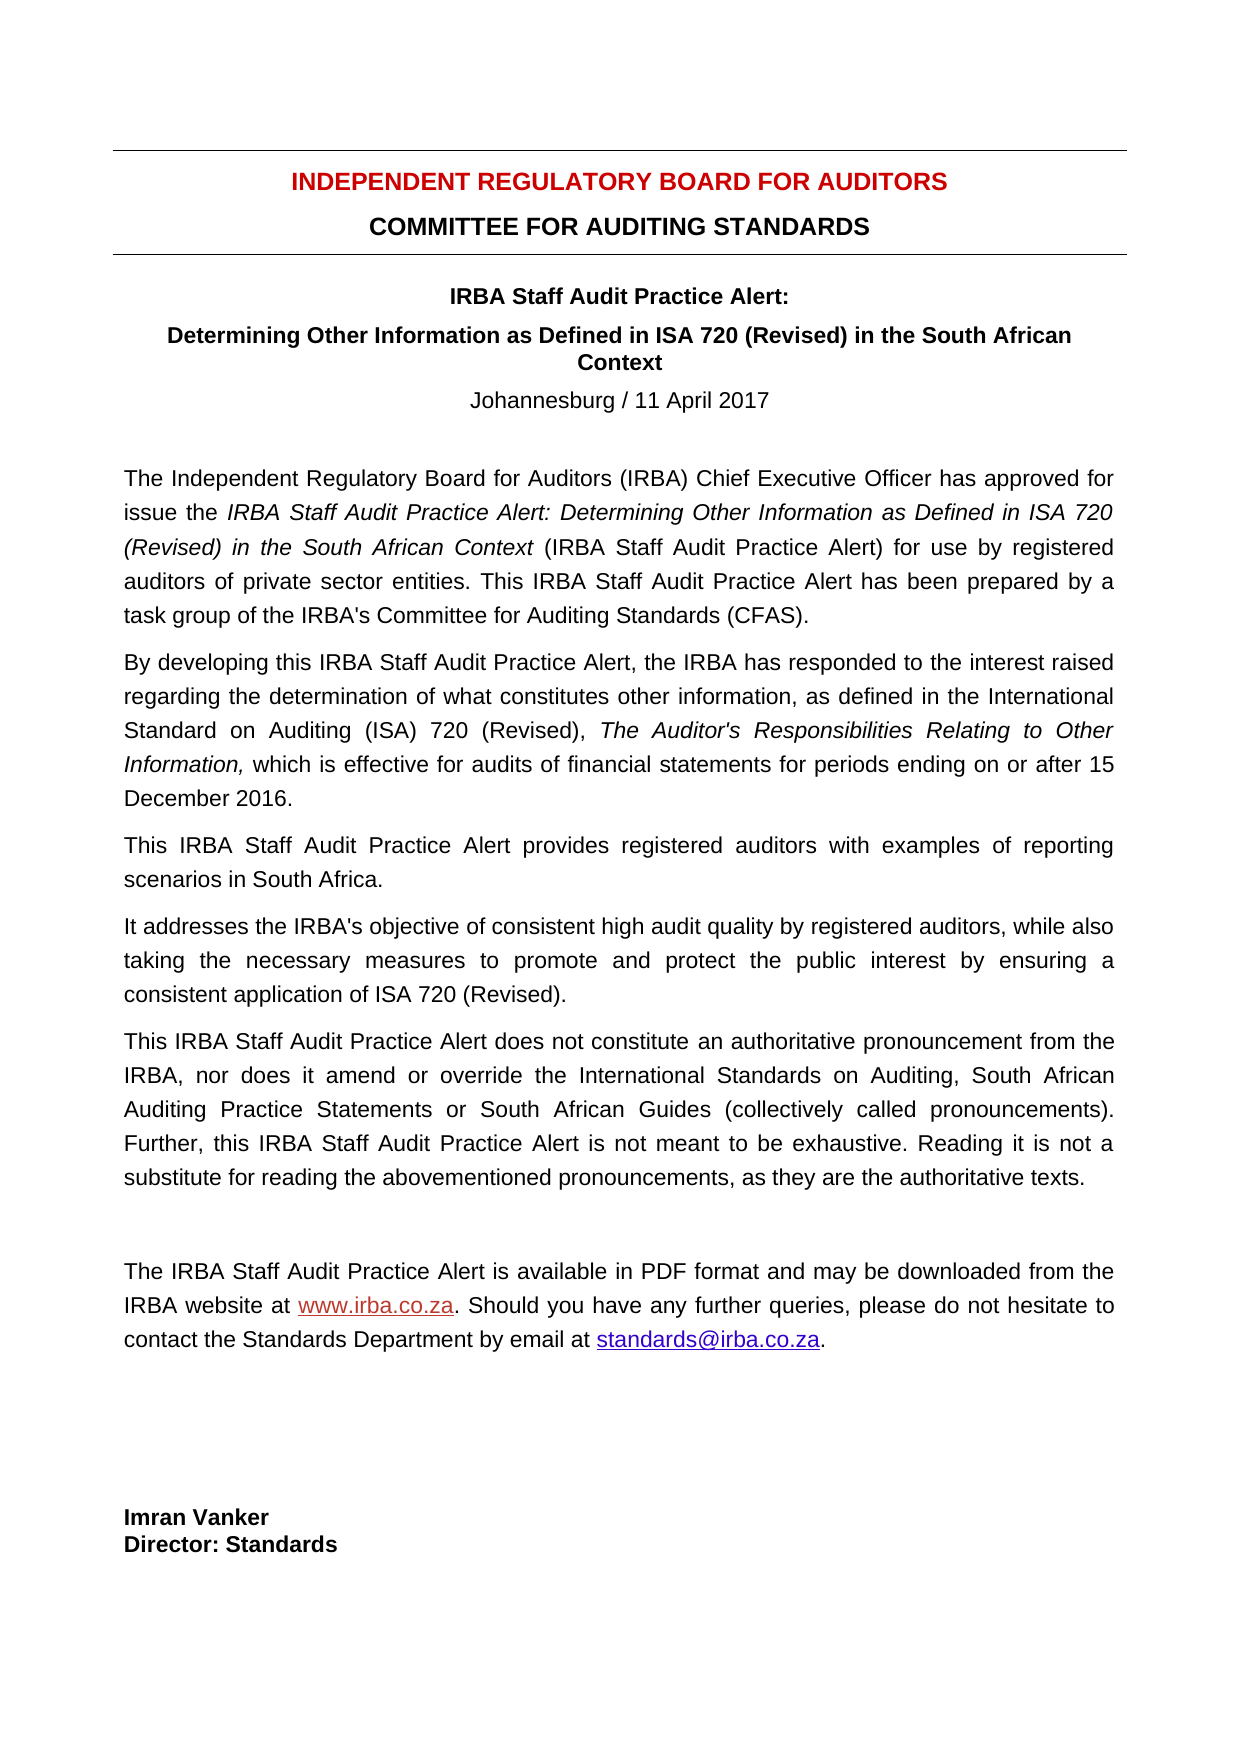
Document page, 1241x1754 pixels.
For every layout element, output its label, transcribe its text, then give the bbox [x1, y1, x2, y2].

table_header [113, 283, 1127, 1569]
table_header INDEPENDENT REGULATORY BOARD FOR AUDITORS COMMITTEE FOR AUDITING STANDARDS [113, 151, 1127, 253]
